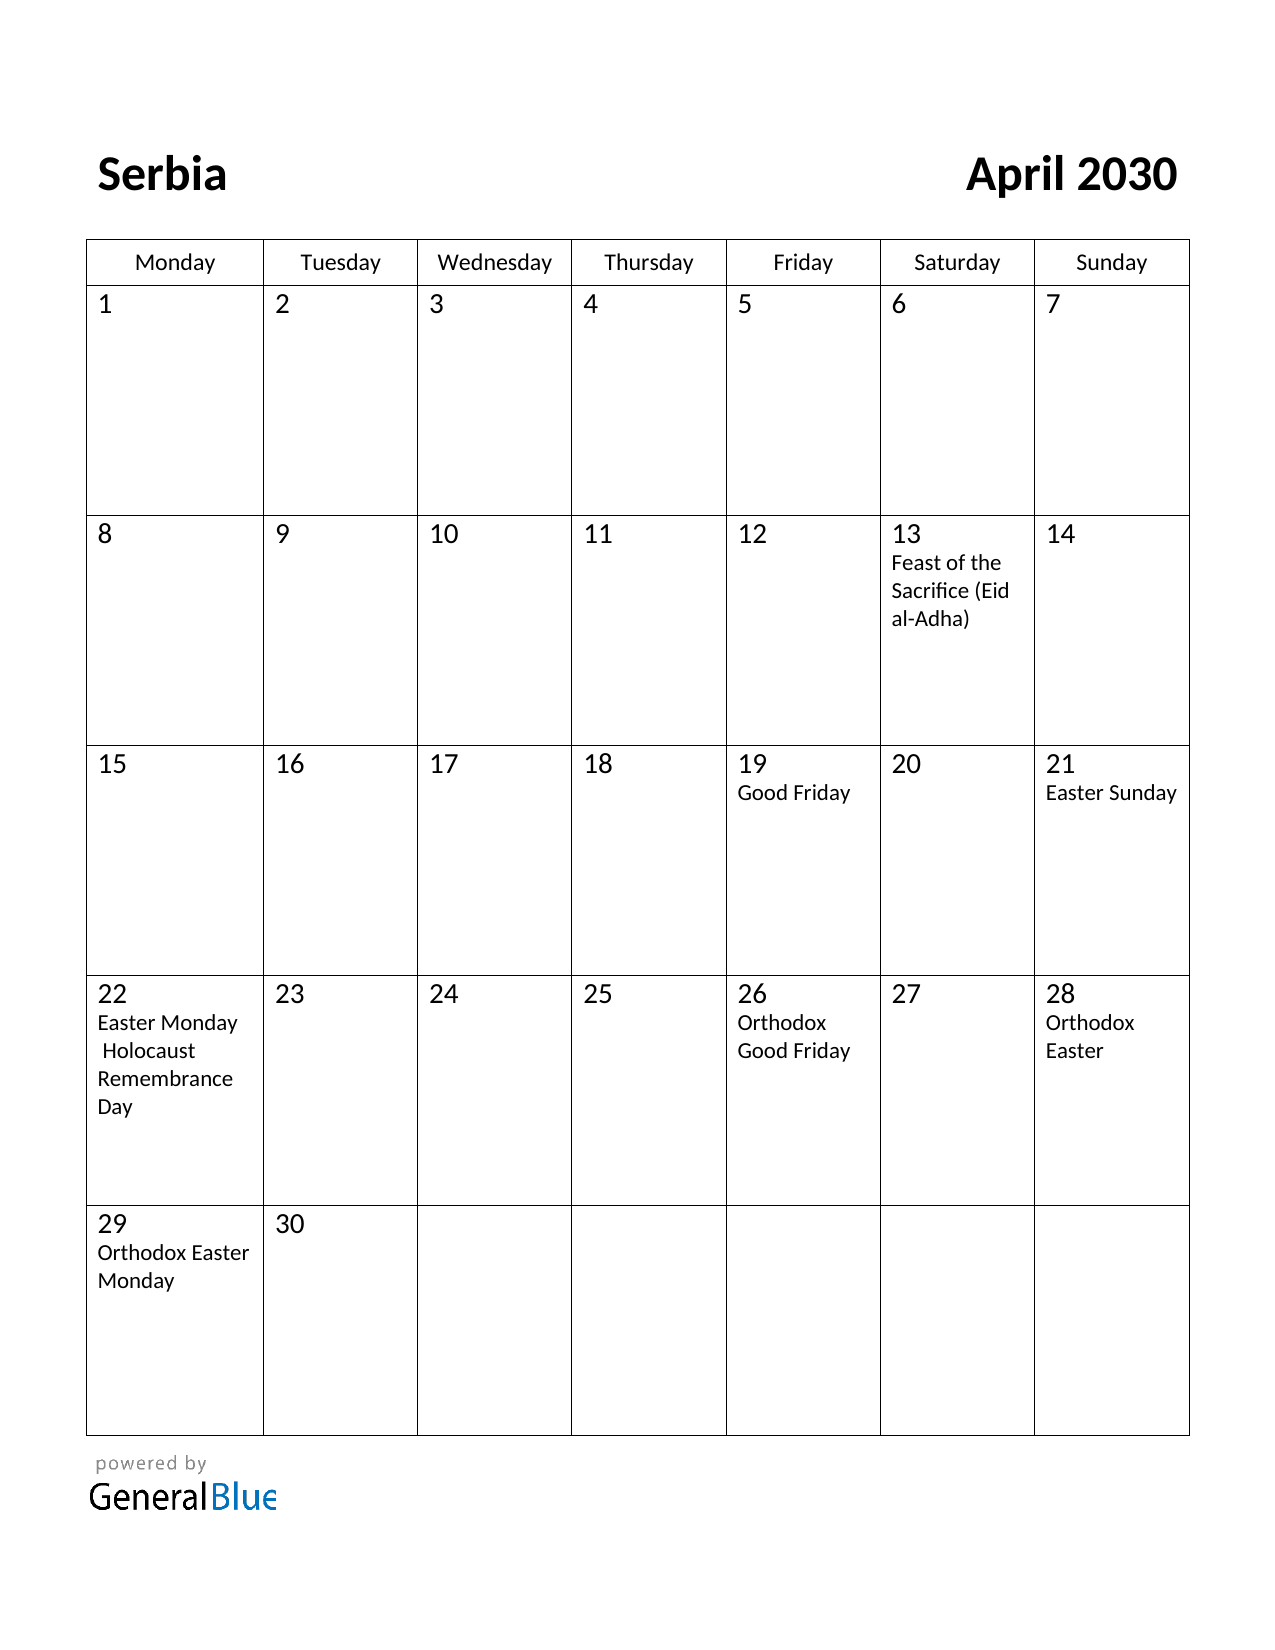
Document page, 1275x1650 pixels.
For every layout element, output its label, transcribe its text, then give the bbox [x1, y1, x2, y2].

table_cell [572, 318, 726, 514]
table_cell [881, 778, 1034, 974]
table_cell Easter Monday Holocaust Remembrance Day [87, 1008, 263, 1204]
table_cell Sunday [1035, 240, 1189, 284]
table_cell 9 [264, 516, 417, 548]
table_cell Monday [87, 240, 263, 284]
table_cell 21 [1035, 746, 1189, 778]
table_cell [418, 1238, 571, 1434]
table_cell 11 [572, 516, 726, 548]
table_cell [418, 318, 571, 514]
table_cell [727, 548, 880, 744]
table_cell [418, 778, 571, 974]
table_cell Saturday [881, 240, 1034, 284]
picture [88, 1452, 276, 1515]
table_cell 4 [572, 286, 726, 318]
table_cell [727, 1206, 880, 1238]
table_cell 17 [418, 746, 571, 778]
table_cell [264, 548, 417, 744]
table_cell [1035, 1206, 1189, 1238]
table_cell [572, 1206, 726, 1238]
table_cell 13 [881, 516, 1034, 548]
table_cell [727, 1238, 880, 1434]
table_cell 29 [87, 1206, 263, 1238]
table_cell 12 [727, 516, 880, 548]
table_cell 19 [727, 746, 880, 778]
table_cell [87, 318, 263, 514]
table_cell 20 [881, 746, 1034, 778]
table_cell [881, 1008, 1034, 1204]
table_cell 25 [572, 976, 726, 1008]
table_cell [1035, 318, 1189, 514]
table_cell [86, 1436, 1189, 1534]
table_cell 24 [418, 976, 571, 1008]
table_cell [881, 1206, 1034, 1238]
table_cell 28 [1035, 976, 1189, 1008]
table_cell 1 [87, 286, 263, 318]
table_cell 22 [87, 976, 263, 1008]
table_cell 18 [572, 746, 726, 778]
table_cell [87, 778, 263, 974]
table_cell 3 [418, 286, 571, 318]
table_cell [264, 778, 417, 974]
table_cell 2 [264, 286, 417, 318]
table_cell 26 [727, 976, 880, 1008]
table_cell 7 [1035, 286, 1189, 318]
table_cell Feast of the Sacrifice (Eid al-Adha) [881, 548, 1034, 744]
table_cell 5 [727, 286, 880, 318]
table_cell Tuesday [264, 240, 417, 284]
table_cell [264, 1008, 417, 1204]
table_cell [572, 548, 726, 744]
table_cell [727, 318, 880, 514]
table_cell 23 [264, 976, 417, 1008]
table_cell [87, 548, 263, 744]
table_cell Orthodox Good Friday [727, 1008, 880, 1204]
table_cell Orthodox Easter Monday [87, 1238, 263, 1434]
table_cell 30 [264, 1206, 417, 1238]
table_cell [418, 548, 571, 744]
table_cell Good Friday [727, 778, 880, 974]
table_cell 27 [881, 976, 1034, 1008]
table_cell [1035, 1238, 1189, 1434]
table_cell [418, 1008, 571, 1204]
table_cell [264, 1238, 417, 1434]
table_cell 8 [87, 516, 263, 548]
table_cell [572, 778, 726, 974]
table_header April 2030 [572, 105, 1189, 239]
table_cell Wednesday [418, 240, 571, 284]
table_cell 16 [264, 746, 417, 778]
table_cell [881, 318, 1034, 514]
table_cell [881, 1238, 1034, 1434]
table_cell Easter Sunday [1035, 778, 1189, 974]
table_header Serbia [86, 105, 572, 239]
table_cell [264, 318, 417, 514]
table_cell [572, 1008, 726, 1204]
table_cell 15 [87, 746, 263, 778]
table_cell 6 [881, 286, 1034, 318]
table_cell 14 [1035, 516, 1189, 548]
table_cell Friday [727, 240, 880, 284]
table_cell 10 [418, 516, 571, 548]
table_cell Thursday [572, 240, 726, 284]
table_cell [418, 1206, 571, 1238]
table_cell [1035, 548, 1189, 744]
table_cell Orthodox Easter [1035, 1008, 1189, 1204]
table_cell [572, 1238, 726, 1434]
